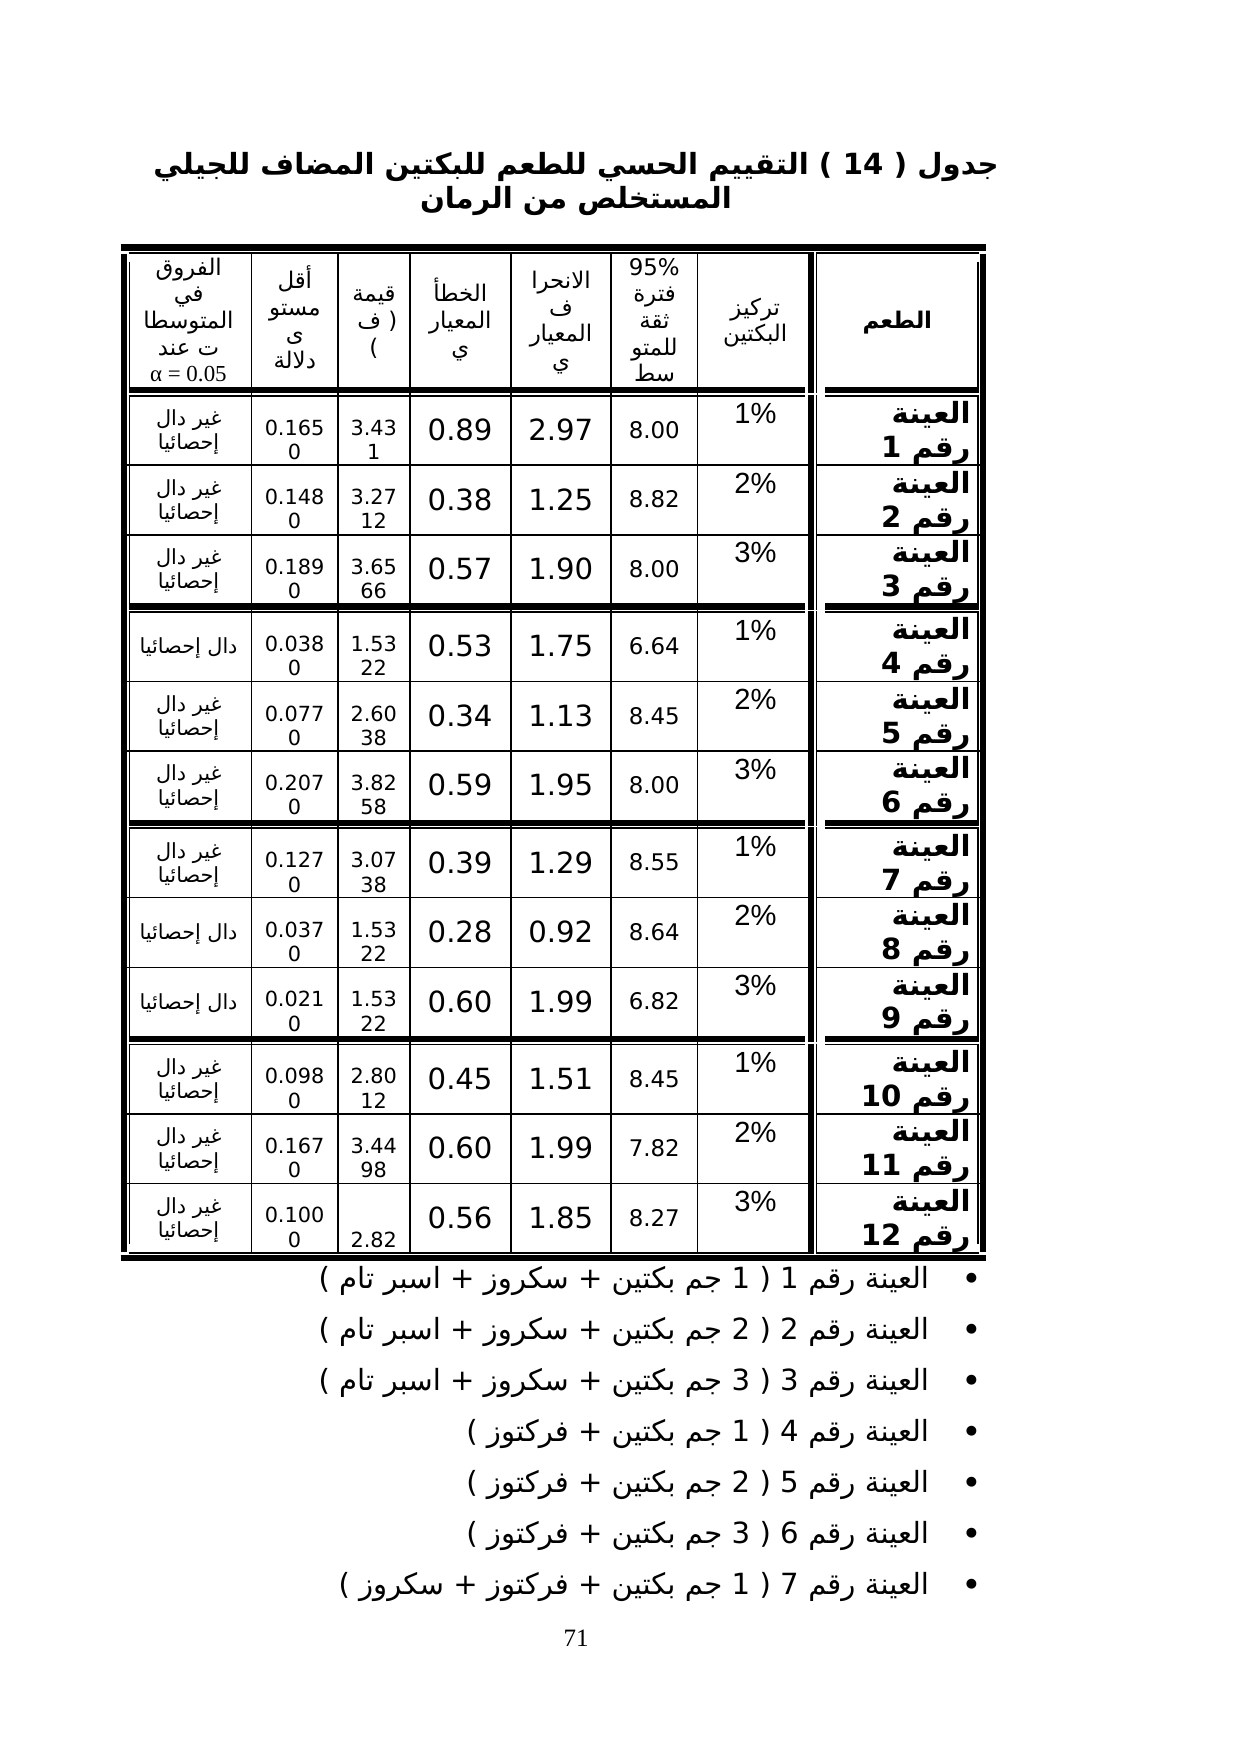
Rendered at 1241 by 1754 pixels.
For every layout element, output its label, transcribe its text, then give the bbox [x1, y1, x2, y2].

table_cell 6.82 [612, 968, 697, 1036]
table_cell 0.1650 [252, 397, 337, 464]
table_cell 3.2712 [339, 466, 409, 534]
table_header قيمة ( ف ) [339, 254, 409, 387]
table_cell 1% [698, 820, 813, 897]
table_cell 0.60 [411, 1115, 510, 1183]
table_cell 3.0738 [339, 829, 409, 897]
table_cell 3.6566 [339, 536, 409, 603]
table_cell 0.59 [411, 752, 510, 819]
table_cell 1.5322 [339, 613, 409, 681]
table_cell العينة رقم 5 [817, 682, 977, 750]
table_cell 2% [698, 682, 808, 750]
table_cell العينة رقم 6 [817, 752, 977, 819]
table_cell 8.55 [612, 829, 697, 897]
table_cell دال إحصائيا [130, 968, 251, 1036]
table_cell 0.39 [411, 829, 510, 897]
table_cell 2% [698, 466, 808, 534]
list العينة رقم 1 ( 1 جم بكتين + سكروز + اسبر تام ) [148, 1261, 966, 1295]
table_cell 0.53 [411, 613, 510, 681]
table_cell غير دال إحصائيا [130, 752, 251, 819]
table_header تركيز البكتين [698, 254, 808, 387]
table_cell العينة رقم 7 [813, 820, 980, 897]
table_cell 2% [698, 1115, 808, 1183]
table_header الطعم [813, 251, 982, 387]
table_cell 3% [698, 1184, 808, 1252]
list العينة رقم 5 ( 2 جم بكتين + فركتوز ) [148, 1465, 966, 1499]
table_cell 0.60 [411, 968, 510, 1036]
table_cell 1.25 [512, 466, 610, 534]
table_cell 1.5322 [339, 968, 409, 1036]
table_cell 8.45 [612, 682, 697, 750]
text جدول ( 14 ) التقييم الحسي للطعم للبكتين المضاف للجيلي المستخلص من الرمان [148, 148, 1004, 216]
table_cell 0.1000 [252, 1184, 337, 1252]
table_cell 3% [698, 968, 808, 1036]
table_cell 0.56 [411, 1184, 510, 1252]
table_cell 0.1670 [252, 1115, 337, 1183]
list العينة رقم 6 ( 3 جم بكتين + فركتوز ) [148, 1516, 966, 1550]
table_cell 8.45 [612, 1045, 697, 1113]
table_cell 1.85 [512, 1184, 610, 1252]
table_cell 0.0210 [252, 968, 337, 1036]
table_cell العينة رقم 12 [817, 1184, 980, 1252]
table_cell 0.57 [411, 536, 510, 603]
table_cell 0.1890 [252, 536, 337, 603]
table_cell 1% [698, 603, 813, 681]
table_cell 1.5322 [339, 898, 409, 966]
table_cell 0.1480 [252, 466, 337, 534]
table_cell 0.34 [411, 682, 510, 750]
table_cell العينة رقم 11 [817, 1115, 977, 1183]
table_cell العينة رقم 8 [817, 898, 977, 966]
table_cell 8.00 [612, 397, 697, 464]
table_cell 8.00 [612, 536, 697, 603]
table_cell دال إحصائيا [130, 898, 251, 966]
table_header الانحراف المعياري [512, 254, 610, 387]
table_cell 8.00 [612, 752, 697, 819]
table_cell 3% [698, 536, 808, 603]
table_cell العينة رقم 10 [813, 1036, 980, 1113]
table_cell العينة رقم 2 [817, 466, 977, 534]
table_cell 0.2070 [252, 752, 337, 819]
table_cell دال إحصائيا [130, 613, 251, 681]
table_header الخطأ المعياري [411, 254, 510, 387]
table_cell 6.64 [612, 613, 697, 681]
table_cell 1% [698, 1036, 813, 1113]
table_cell 2.6038 [339, 682, 409, 750]
table_header الفروق في المتوسطات عند α = 0.05 [125, 251, 252, 387]
table_cell 0.45 [411, 1045, 510, 1113]
table_cell 3.431 [339, 397, 409, 464]
table_cell 8.64 [612, 898, 697, 966]
table_cell 1.99 [512, 1115, 610, 1183]
table_cell 1.90 [512, 536, 610, 603]
table_cell 0.0370 [252, 898, 337, 966]
table_cell 8.82 [612, 466, 697, 534]
table_cell غير دال إحصائيا [130, 1115, 251, 1183]
table_header 95% فترة ثقة للمتوسط [612, 254, 697, 387]
list العينة رقم 4 ( 1 جم بكتين + فركتوز ) [148, 1414, 966, 1448]
table_cell غير دال إحصائيا [130, 536, 251, 603]
table_cell 2.97 [512, 397, 610, 464]
table_cell 1.13 [512, 682, 610, 750]
table_cell 2.8012 [339, 1045, 409, 1113]
table_cell 0.28 [411, 898, 510, 966]
table_cell 3.8258 [339, 752, 409, 819]
table_cell غير دال إحصائيا [130, 829, 251, 897]
table_cell 0.0380 [252, 613, 337, 681]
table_cell 0.0770 [252, 682, 337, 750]
table_cell 1% [698, 387, 813, 464]
table_header أقل مستوى دلالة [252, 254, 337, 387]
table_cell العينة رقم 4 [813, 603, 980, 681]
table_cell 0.89 [411, 397, 510, 464]
table_cell غير دال إحصائيا [130, 397, 251, 464]
table_cell 1.29 [512, 829, 610, 897]
list العينة رقم 7 ( 1 جم بكتين + فركتوز + سكروز ) [148, 1567, 966, 1601]
table_cell 0.1270 [252, 829, 337, 897]
table_cell غير دال إحصائيا [127, 1184, 251, 1252]
table_cell العينة رقم 9 [817, 968, 977, 1036]
table_cell 1.51 [512, 1045, 610, 1113]
table_cell 0.0980 [252, 1045, 337, 1113]
table_cell غير دال إحصائيا [130, 466, 251, 534]
list العينة رقم 3 ( 3 جم بكتين + سكروز + اسبر تام ) [148, 1363, 966, 1397]
table_cell 2.82 [339, 1184, 409, 1252]
table_cell 0.92 [512, 898, 610, 966]
table_cell 1.99 [512, 968, 610, 1036]
table_cell 8.27 [612, 1184, 697, 1252]
table_cell العينة رقم 1 [813, 387, 980, 464]
list العينة رقم 2 ( 2 جم بكتين + سكروز + اسبر تام ) [148, 1312, 966, 1346]
table_cell 1.75 [512, 613, 610, 681]
table_cell 1.95 [512, 752, 610, 819]
table_cell غير دال إحصائيا [130, 682, 251, 750]
table_cell غير دال إحصائيا [130, 1045, 251, 1113]
table_cell 3% [698, 752, 808, 819]
table_cell 2% [698, 898, 808, 966]
table_cell 3.4498 [339, 1115, 409, 1183]
table_cell العينة رقم 3 [817, 536, 977, 603]
table_cell 0.38 [411, 466, 510, 534]
table_cell 7.82 [612, 1115, 697, 1183]
